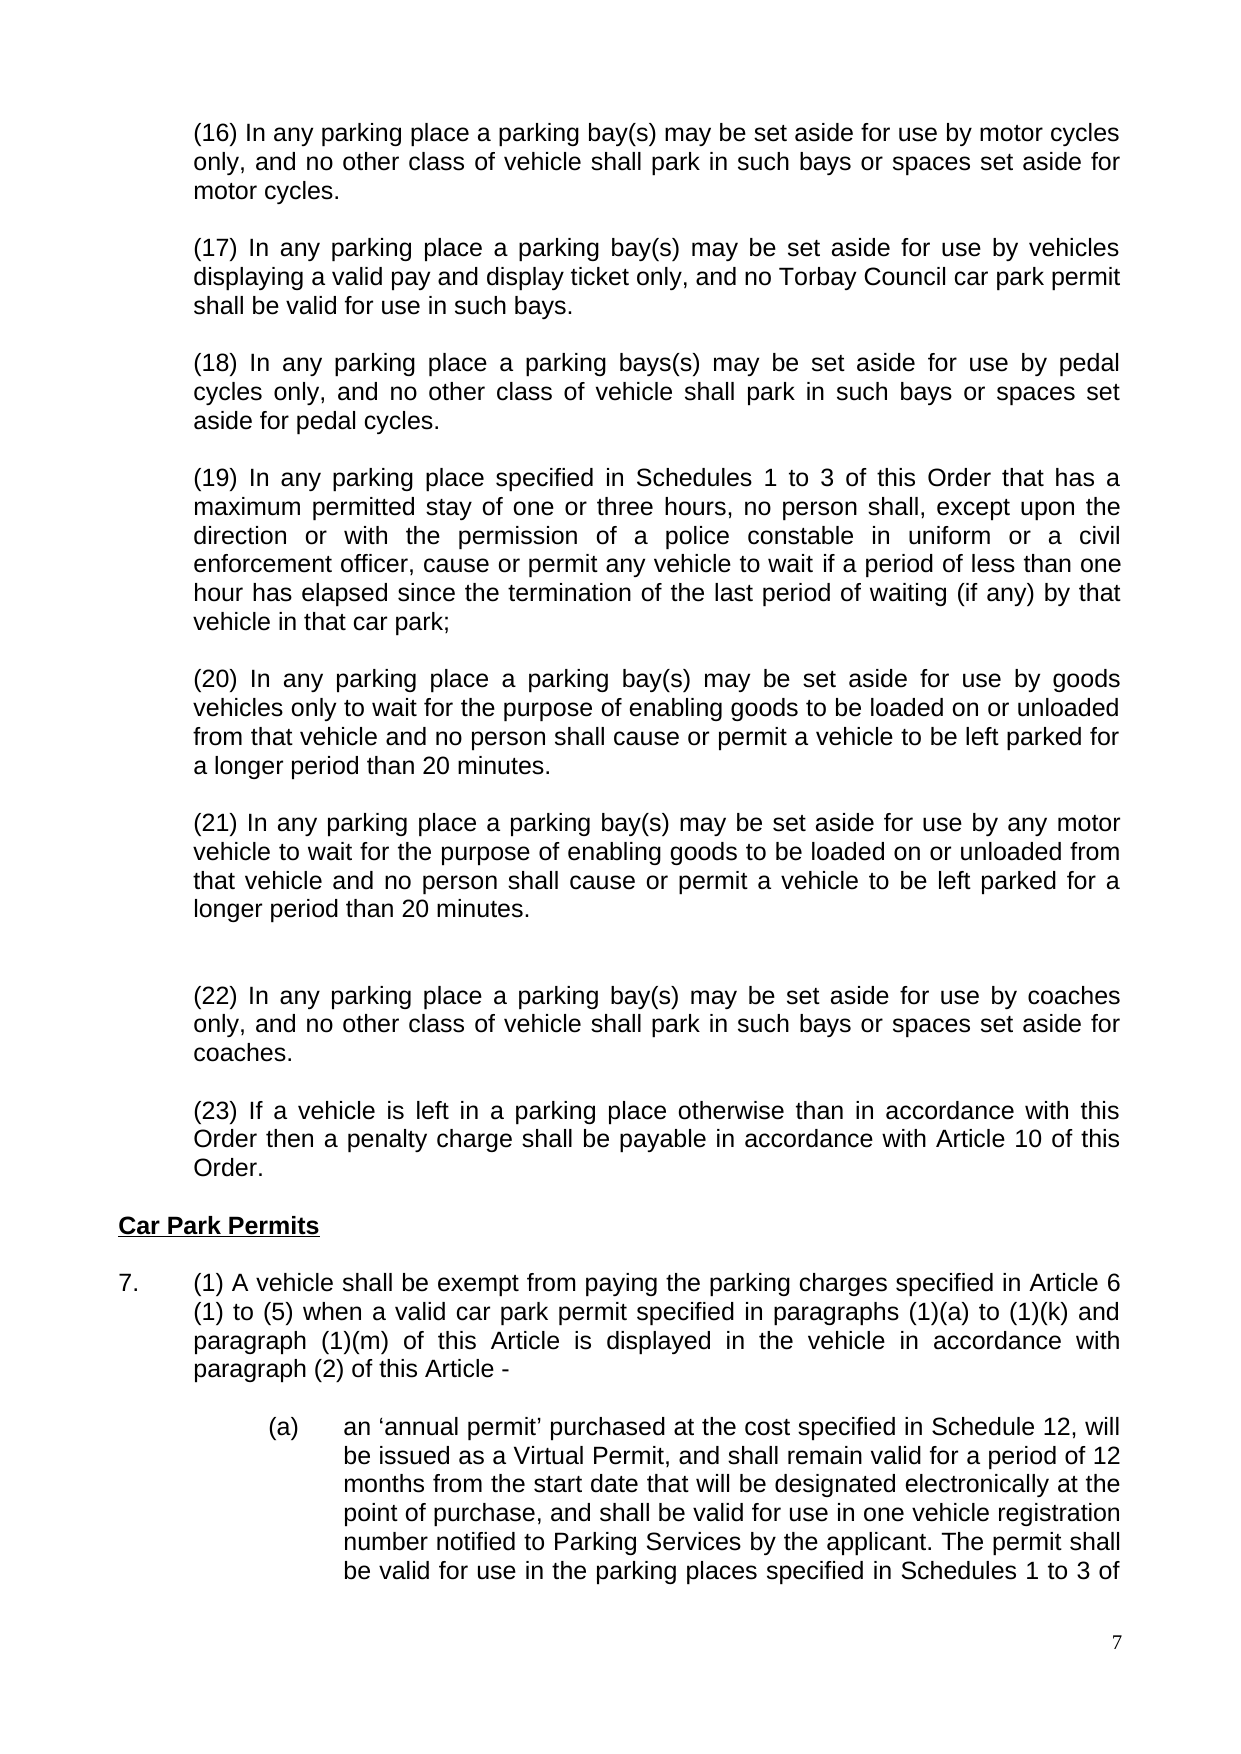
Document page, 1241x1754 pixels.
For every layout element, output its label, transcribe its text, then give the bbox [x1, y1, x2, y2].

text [268, 1412, 1122, 1584]
text (19) In any parking place specified in Schedules 1 to 3 of this Order that has a maximum permitted stay of one or three hours, no person shall, except upon the direction or with the permission of a police constable in uniform or a civil enforcement officer, cause or permit any vehicle to wait if a period of less than one hour has elapsed since the termination of the last period of waiting (if any) by that vehicle in that car park; [193, 463, 1122, 636]
text (23) If a vehicle is left in a parking place otherwise than in accordance with this Order then a penalty charge shall be payable in accordance with Article 10 of this Order. [193, 1096, 1122, 1182]
text (22) In any parking place a parking bay(s) may be set aside for use by coaches only, and no other class of vehicle shall park in such bays or spaces set aside for coaches. [193, 981, 1122, 1067]
text (21) In any parking place a parking bay(s) may be set aside for use by any motor vehicle to wait for the purpose of enabling goods to be loaded on or unloaded from that vehicle and no person shall cause or permit a vehicle to be left parked for a longer period than 20 minutes. [193, 808, 1122, 923]
text (18) In any parking place a parking bays(s) may be set aside for use by pedal cycles only, and no other class of vehicle shall park in such bays or spaces set aside for pedal cycles. [193, 348, 1122, 434]
text 7. (1) A vehicle shall be exempt from paying the parking charges specified in Article 6 (1) to (5) when a valid car park permit specified in paragraphs (1)(a) to (1)(k) and paragraph (1)(m) of this Article is displayed in the vehicle in accordance with paragraph (2) of this Article - [118, 1268, 1122, 1383]
text (16) In any parking place a parking bay(s) may be set aside for use by motor cycles only, and no other class of vehicle shall park in such bays or spaces set aside for motor cycles. [193, 118, 1122, 204]
text (17) In any parking place a parking bay(s) may be set aside for use by vehicles displaying a valid pay and display ticket only, and no Torbay Council car park permit shall be valid for use in such bays. [193, 233, 1122, 319]
text Car Park Permits [118, 1211, 1122, 1239]
text (20) In any parking place a parking bay(s) may be set aside for use by goods vehicles only to wait for the purpose of enabling goods to be loaded on or unloaded from that vehicle and no person shall cause or permit a vehicle to be left parked for a longer period than 20 minutes. [193, 664, 1122, 779]
